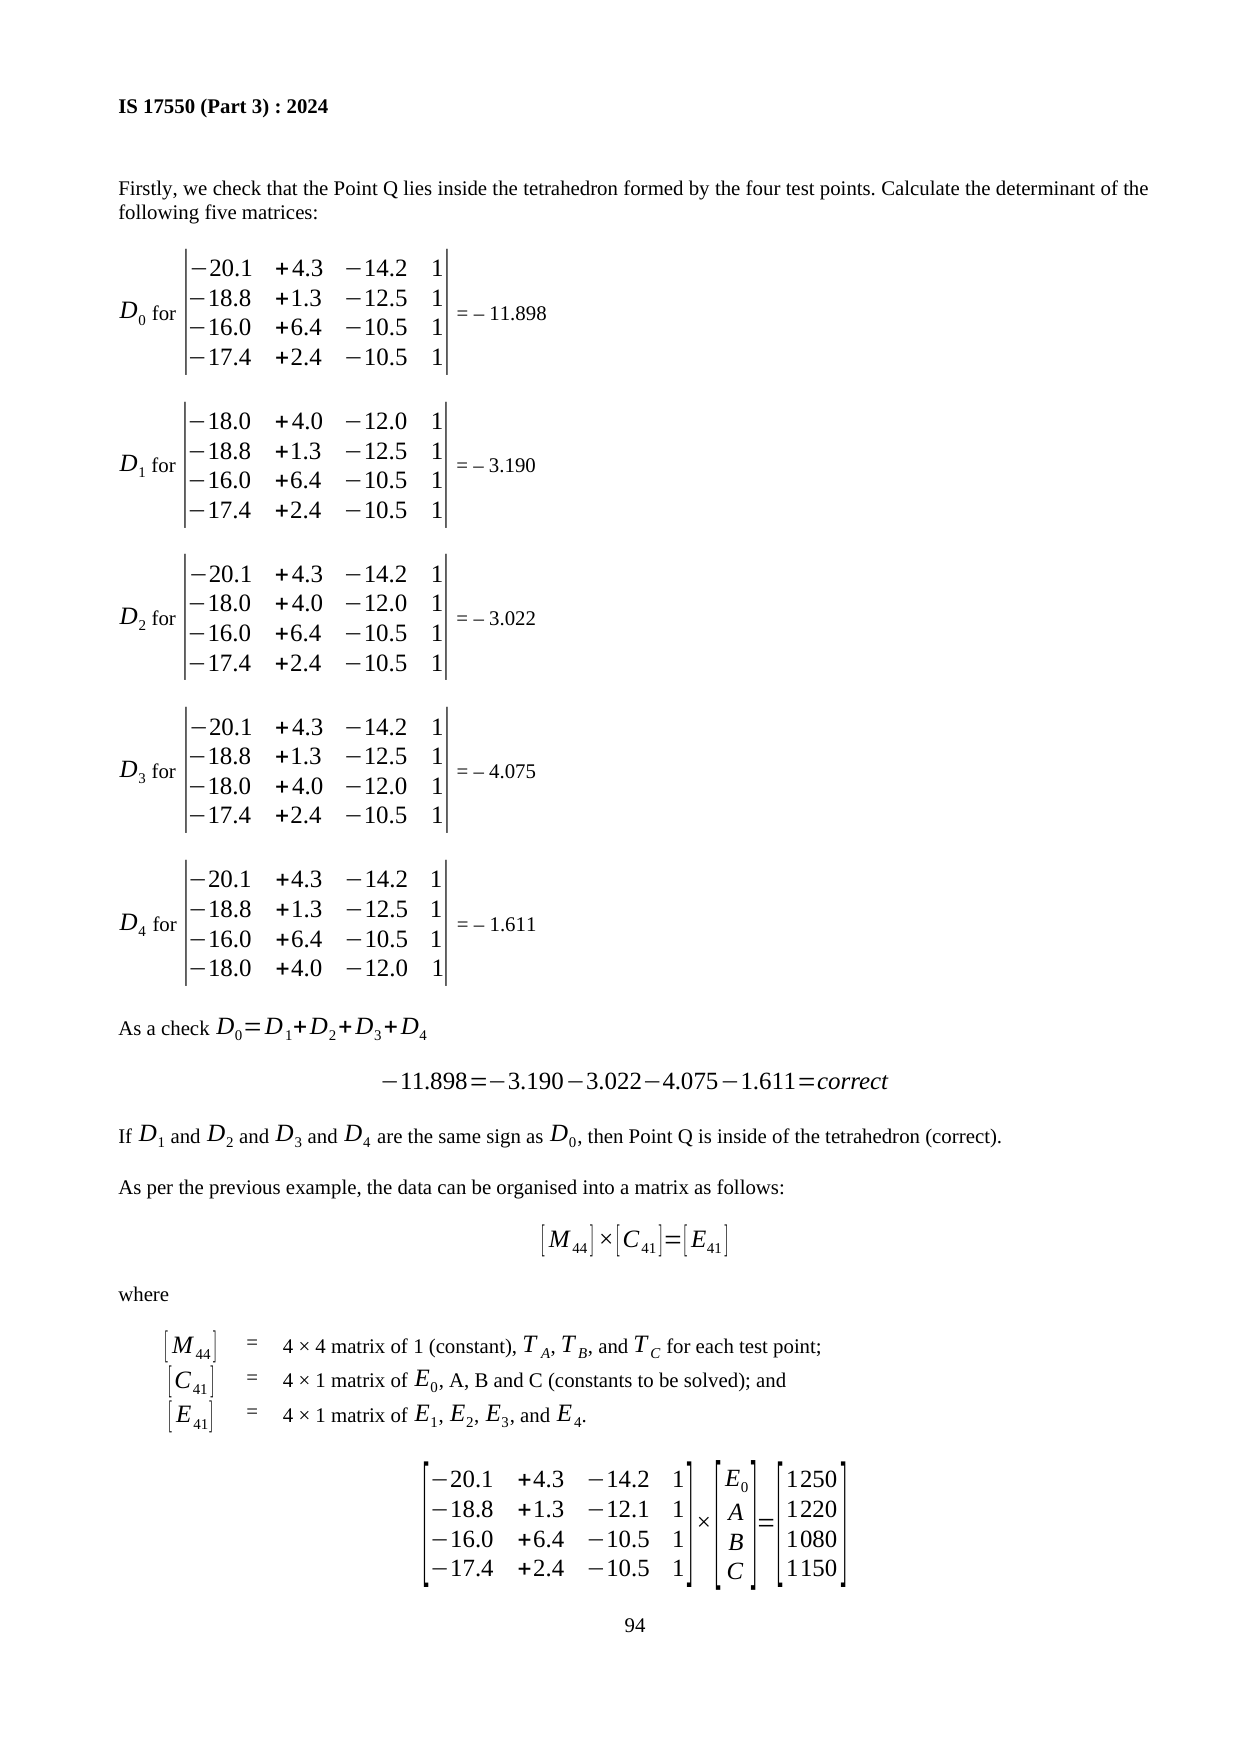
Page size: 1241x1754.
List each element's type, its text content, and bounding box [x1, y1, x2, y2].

text If and and and are the same sign as , then Point Q is inside of the tetrahedron (correct). [118, 1120, 1151, 1151]
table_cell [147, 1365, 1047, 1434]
text for = – 3.190 [118, 401, 1151, 530]
text Firstly, we check that the Point Q lies inside the tetrahedron formed by the four test points. Calculate the determinant of the following five matrices: [118, 176, 1151, 224]
text As per the previous example, the data can be organised into a matrix as follows: [118, 1175, 1151, 1199]
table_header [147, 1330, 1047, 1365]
text for = – 1.611 [118, 859, 1151, 988]
text for = – 11.898 [118, 248, 1151, 377]
text where [118, 1282, 1151, 1306]
text for = – 4.075 [118, 707, 1151, 836]
text for = – 3.022 [118, 554, 1151, 683]
text As a check [118, 1012, 1151, 1044]
